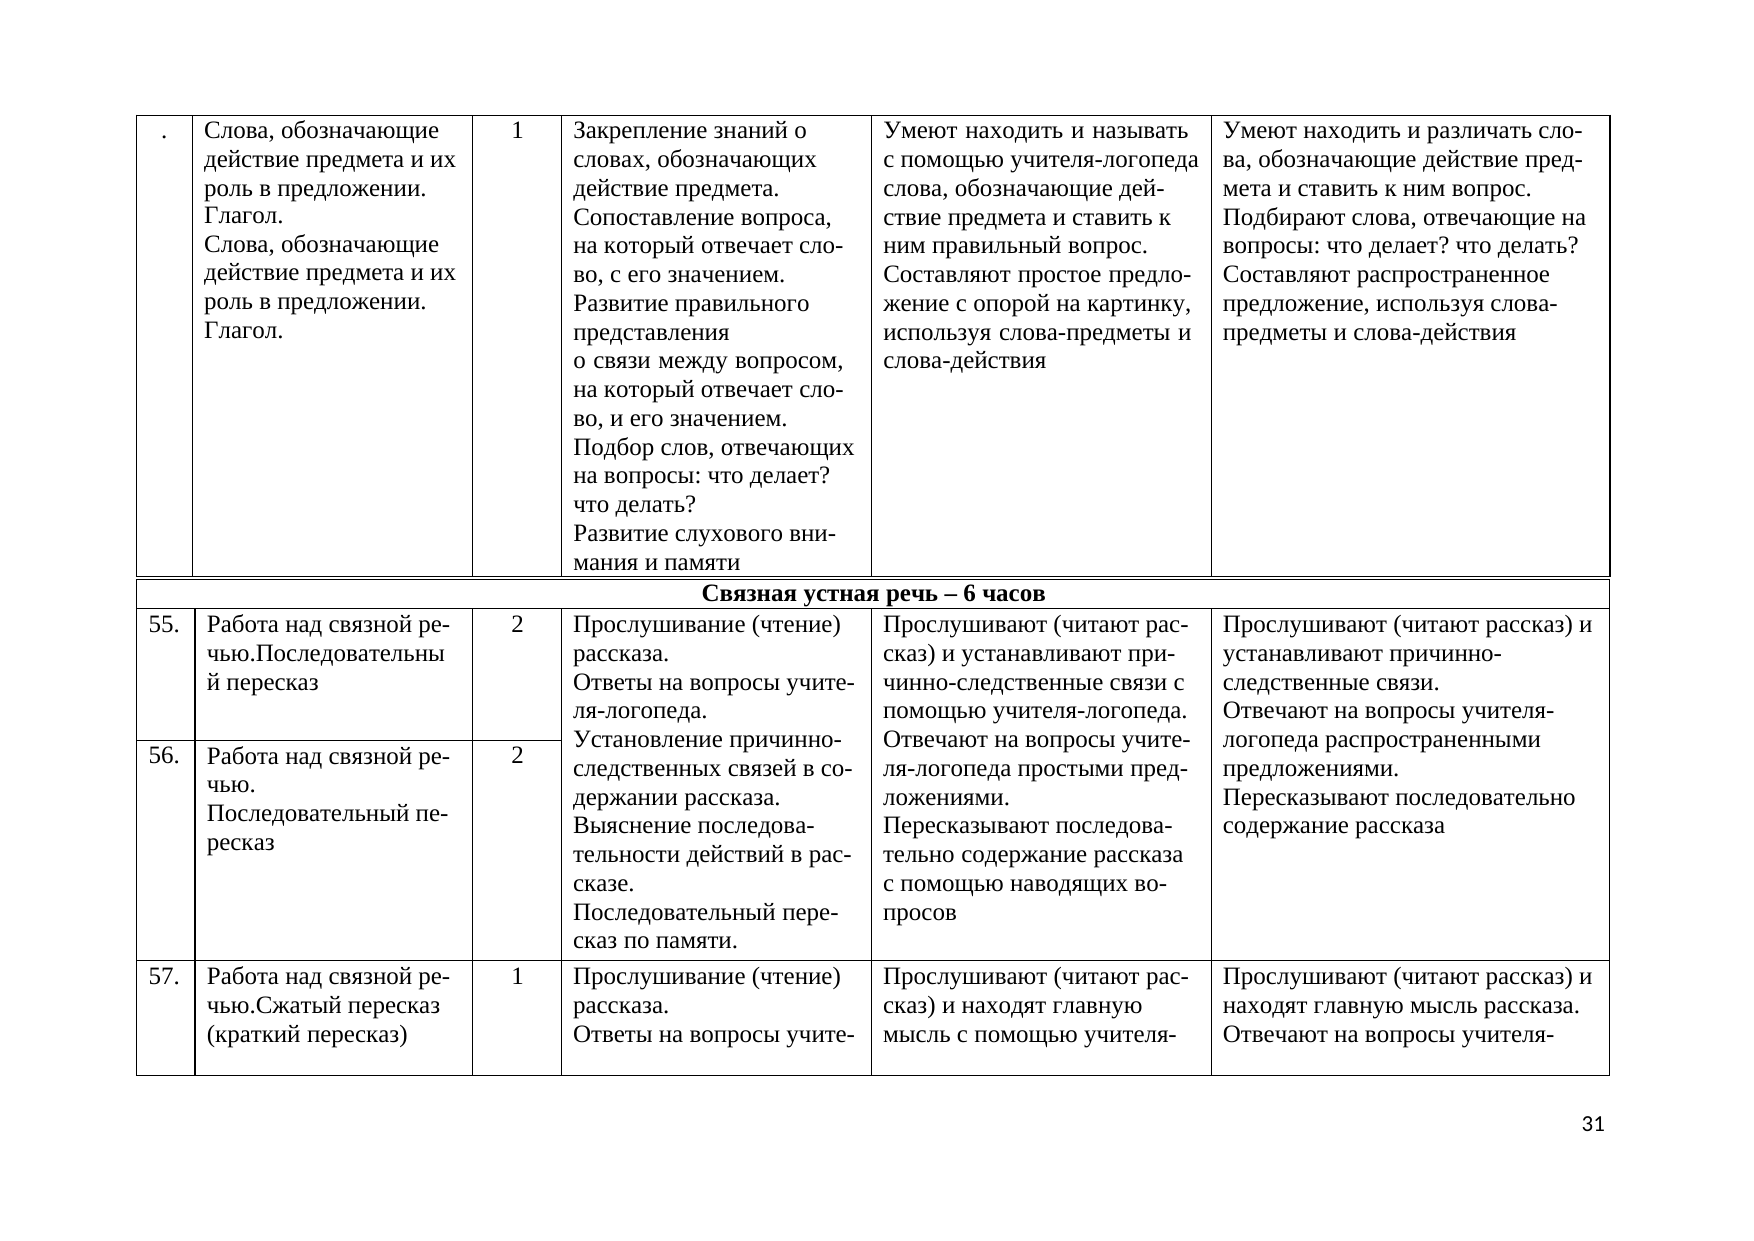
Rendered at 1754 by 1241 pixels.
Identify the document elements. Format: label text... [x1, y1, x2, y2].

table_cell Работа над связной ре- чью.Сжатый пересказ (краткий пересказ) [196, 961, 472, 1075]
table_cell Закрепление знаний о словах, обозначающих действие предмета. Сопоставление вопроса, на который отвечает сло- во, с его значением. Развитие правильного представления о связи между вопросом, на который отвечает сло- во, и его значением. Подбор слов, отвечающих на вопросы: что делает? что делать? Развитие слухового вни- мания и памяти [562, 116, 871, 576]
table_cell 57. [137, 961, 194, 1075]
table_cell 55. [137, 609, 194, 740]
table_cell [1212, 961, 1609, 1075]
table_cell 1 [473, 116, 561, 576]
table_cell Прослушивают (читают рассказ) и устанавливают причинно- следственные связи. Отвечают на вопросы учителя- логопеда распространенными предложениями. Пересказывают последовательно содержание рассказа [1212, 609, 1609, 960]
table_cell Умеют находить и различать сло- ва, обозначающие действие пред- мета и ставить к ним вопрос. Подбирают слова, отвечающие на вопросы: что делает? что делать? Составляют распространенное предложение, используя слова- предметы и слова-действия [1212, 116, 1609, 576]
table_cell 2 [473, 741, 561, 960]
table_cell 2 [473, 609, 561, 740]
table_cell Прослушивают (читают рас- сказ) и устанавливают при- чинно-следственные связи с помощью учителя-логопеда. Отвечают на вопросы учите- ля-логопеда простыми пред- ложениями. Пересказывают последова- тельно содержание рассказа с помощью наводящих во- просов [872, 609, 1211, 960]
table_cell Умеют находить и называть с помощью учителя-логопеда слова, обозначающие дей- ствие предмета и ставить к ним правильный вопрос. Составляют простое предло- жение с опорой на картинку, используя слова-предметы и слова-действия [872, 116, 1211, 576]
table_cell Работа над связной ре- чью.Последовательный пересказ [196, 609, 472, 740]
table_cell Прослушивание (чтение) рассказа. Ответы на вопросы учите- ля-логопеда. Установление причинно- следственных связей в со- держании рассказа. Выяснение последова- тельности действий в рас- сказе. Последовательный пере- сказ по памяти. [562, 609, 871, 960]
table_cell 1 [473, 961, 561, 1075]
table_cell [872, 961, 1211, 1075]
table_cell Работа над связной ре- чью. Последовательный пе- ресказ [196, 741, 472, 960]
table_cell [562, 961, 871, 1075]
table_cell . [137, 116, 192, 576]
table_header Связная устная речь – 6 часов [137, 580, 1609, 608]
table_cell Слова, обозначающие действие предмета и их роль в предложении. Глагол. Слова, обозначающие действие предмета и их роль в предложении. Глагол. [193, 116, 472, 576]
table_cell 56. [137, 741, 194, 960]
